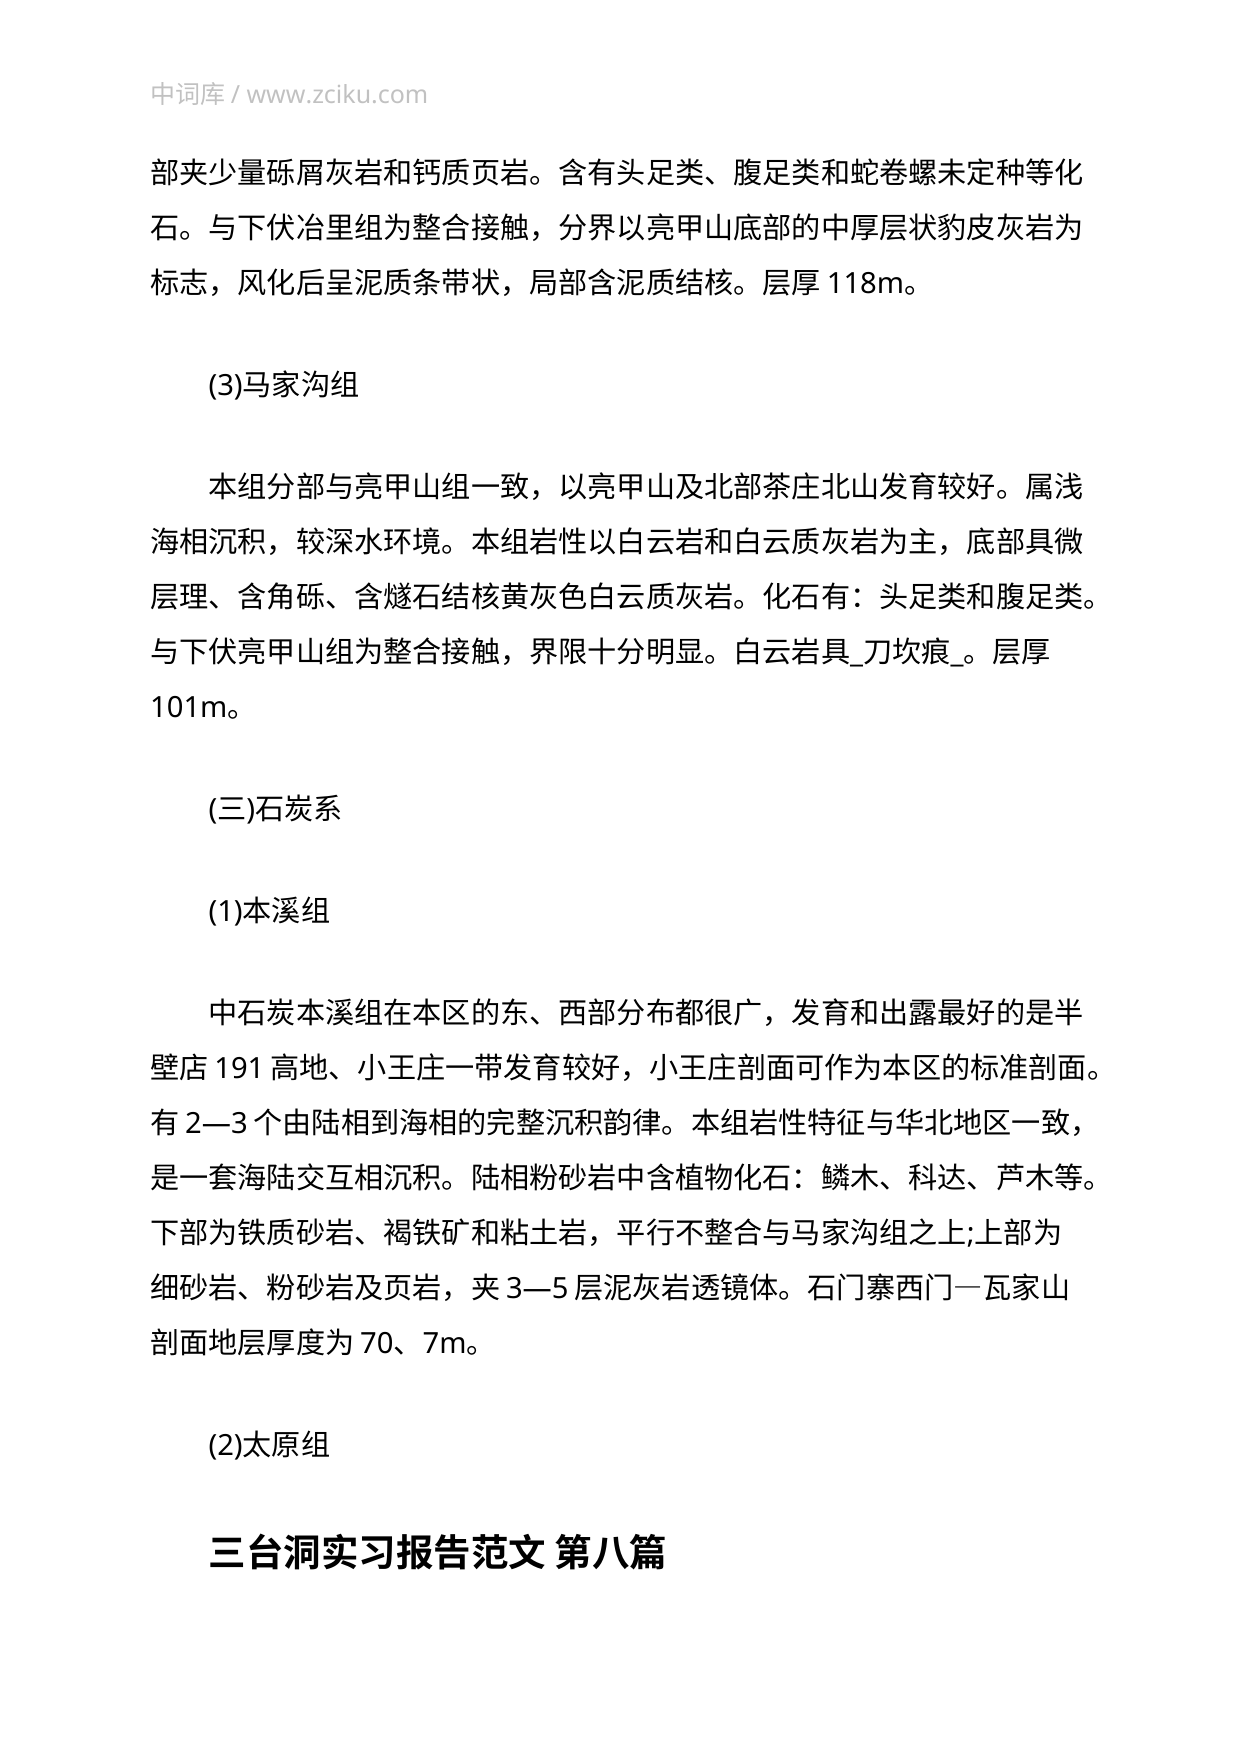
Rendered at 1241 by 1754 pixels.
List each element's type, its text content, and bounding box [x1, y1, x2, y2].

text (1)本溪组 [150, 887, 1090, 930]
text 本组分部与亮甲山组一致，以亮甲山及北部茶庄北山发育较好。属浅海相沉积，较深水环境。本组岩性以白云岩和白云质灰岩为主，底部具微层理、含角砾、含燧石结核黄灰色白云质灰岩。化石有：头足类和腹足类。与下伏亮甲山组为整合接触，界限十分明显。白云岩具_刀坎痕_。层厚101m。 [150, 464, 1090, 726]
text 三台洞实习报告范文 第八篇 [150, 1523, 1090, 1577]
text (2)太原组 [150, 1421, 1090, 1463]
text 中石炭本溪组在本区的东、西部分布都很广，发育和出露最好的是半壁店191高地、小王庄一带发育较好，小王庄剖面可作为本区的标准剖面。有2—3个由陆相到海相的完整沉积韵律。本组岩性特征与华北地区一致，是一套海陆交互相沉积。陆相粉砂岩中含植物化石：鳞木、科达、芦木等。下部为铁质砂岩、褐铁矿和粘土岩，平行不整合与马家沟组之上;上部为细砂岩、粉砂岩及页岩，夹3—5层泥灰岩透镜体。石门寨西门—瓦家山剖面地层厚度为70、7m。 [150, 989, 1090, 1362]
text (三)石炭系 [150, 785, 1090, 828]
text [150, 150, 1090, 302]
text (3)马家沟组 [150, 362, 1090, 404]
